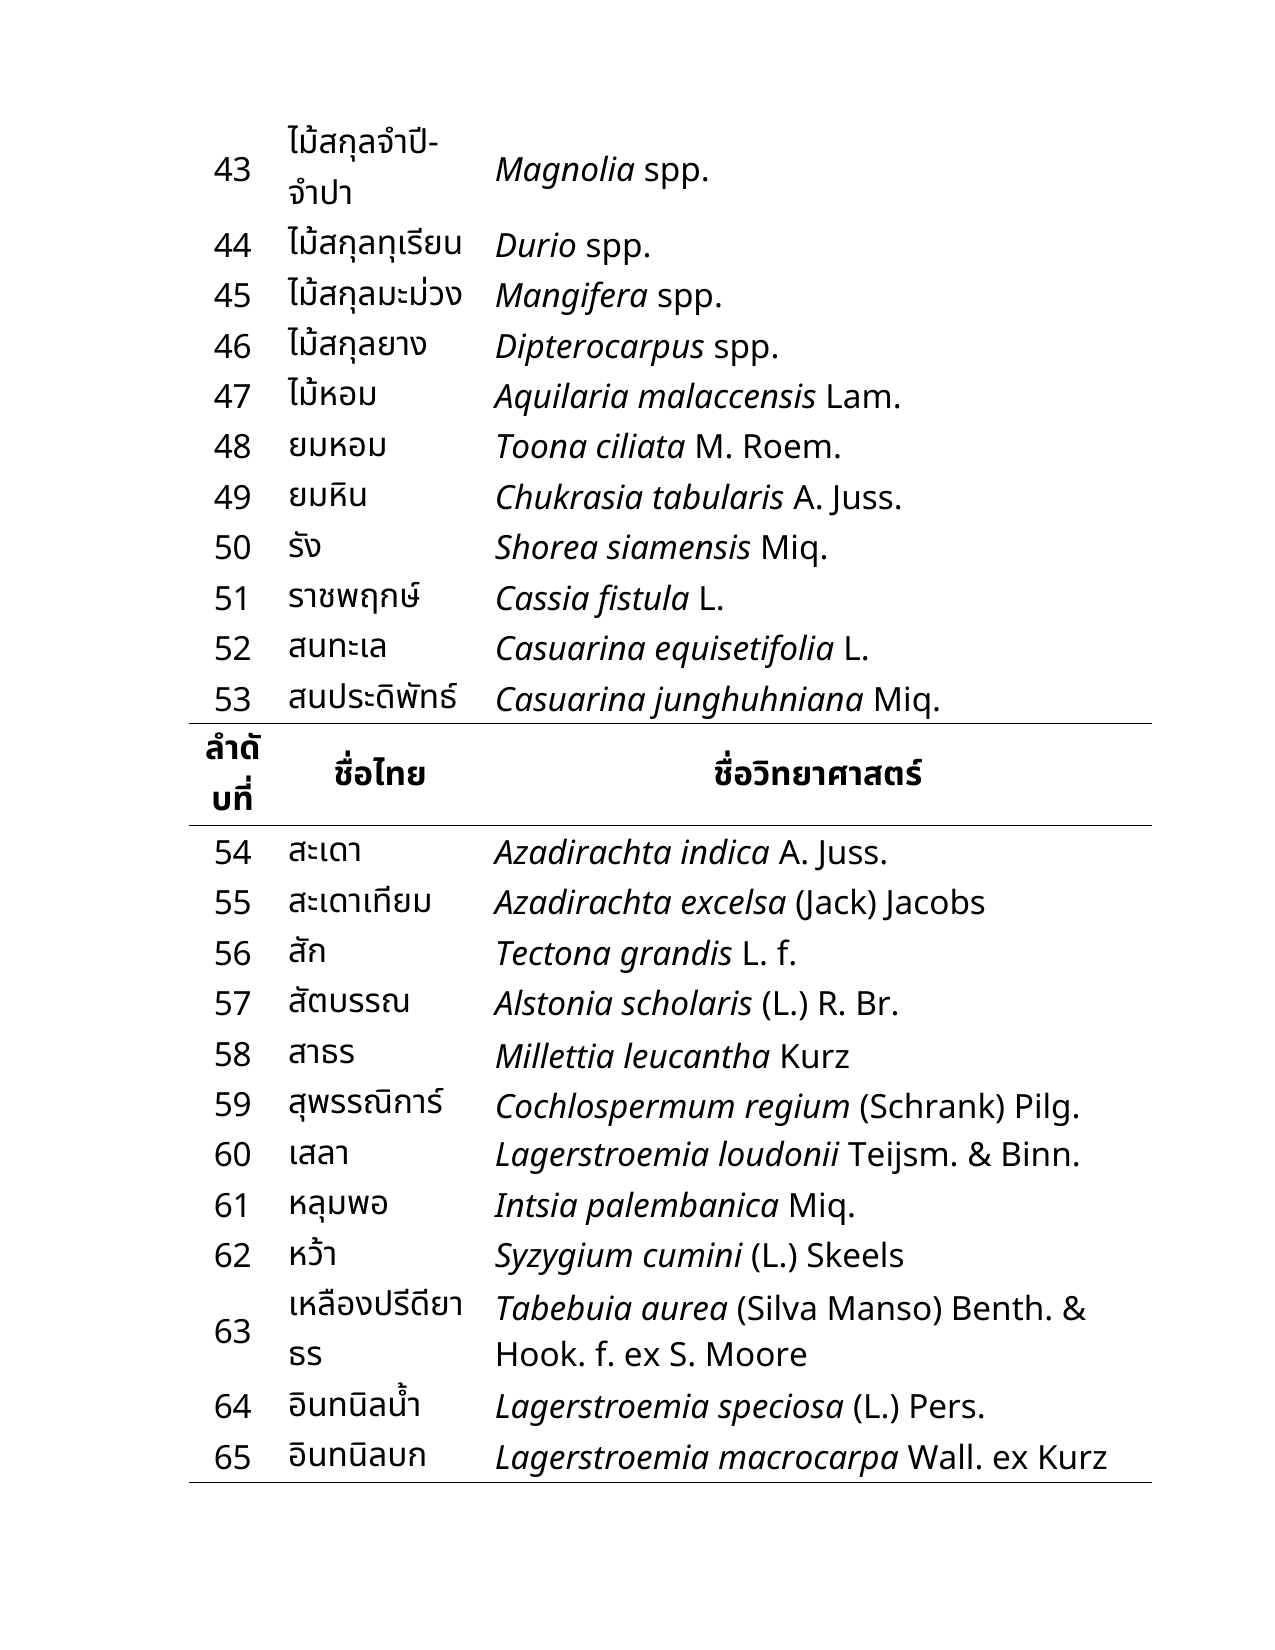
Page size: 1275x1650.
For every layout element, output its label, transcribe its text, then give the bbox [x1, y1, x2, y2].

table_cell 43 [189, 118, 277, 219]
table_cell ไม้สกุลจำปี-จำปา [277, 118, 483, 219]
table_cell Alstonia scholaris (L.) R. Br. [483, 978, 1152, 1028]
table_cell 54 [189, 826, 277, 877]
table_cell สะเดาเทียม [277, 877, 483, 927]
table_cell หลุมพอ [277, 1179, 483, 1229]
table_cell ยมหอม [277, 421, 483, 471]
table_cell 51 [189, 572, 277, 622]
table_cell 63 [189, 1280, 277, 1381]
table_cell Lagerstroemia speciosa (L.) Pers. [483, 1381, 1152, 1431]
table_cell 49 [189, 471, 277, 522]
table_cell ไม้สกุลทุเรียน [277, 219, 483, 269]
table_cell 65 [189, 1431, 277, 1482]
table_cell Tectona grandis L. f. [483, 927, 1152, 977]
table_cell Shorea siamensis Miq. [483, 522, 1152, 572]
table_cell สัตบรรณ [277, 978, 483, 1028]
table_cell Lagerstroemia loudonii Teijsm. & Binn. [483, 1129, 1152, 1179]
table_cell 59 [189, 1078, 277, 1129]
table_cell 45 [189, 270, 277, 320]
table_cell Durio spp. [483, 219, 1152, 269]
table_cell 62 [189, 1230, 277, 1280]
table_cell Toona ciliata M. Roem. [483, 421, 1152, 471]
table_cell 53 [189, 673, 277, 723]
table_cell 46 [189, 320, 277, 370]
table_cell เสลา [277, 1129, 483, 1179]
table_cell สาธร [277, 1028, 483, 1078]
table_cell ลำดับที่ [189, 724, 277, 825]
table_cell ชื่อวิทยาศาสตร์ [483, 724, 1152, 825]
table_cell Aquilaria malaccensis Lam. [483, 370, 1152, 421]
table_cell Syzygium cumini (L.) Skeels [483, 1230, 1152, 1280]
table_cell Casuarina junghuhniana Miq. [483, 673, 1152, 723]
table_cell เหลืองปรีดียาธร [277, 1280, 483, 1381]
table_cell ชื่อไทย [277, 724, 483, 825]
table_cell สะเดา [277, 826, 483, 877]
table_cell 55 [189, 877, 277, 927]
table_cell อินทนิลน้ำ [277, 1381, 483, 1431]
table_cell รัง [277, 522, 483, 572]
table_cell 56 [189, 927, 277, 977]
table_cell Magnolia spp. [483, 118, 1152, 219]
table_cell สนประดิพัทธ์ [277, 673, 483, 723]
table_cell หว้า [277, 1230, 483, 1280]
table_cell สัก [277, 927, 483, 977]
table_cell ยมหิน [277, 471, 483, 522]
table_cell สนทะเล [277, 623, 483, 673]
table_cell 64 [189, 1381, 277, 1431]
table_cell 48 [189, 421, 277, 471]
table_cell สุพรรณิการ์ [277, 1078, 483, 1129]
table_cell 58 [189, 1028, 277, 1078]
table_cell Casuarina equisetifolia L. [483, 623, 1152, 673]
table_cell Mangifera spp. [483, 270, 1152, 320]
table_cell Dipterocarpus spp. [483, 320, 1152, 370]
table_cell 52 [189, 623, 277, 673]
table_cell Lagerstroemia macrocarpa Wall. ex Kurz [483, 1431, 1152, 1482]
table_cell 57 [189, 978, 277, 1028]
table_cell ไม้สกุลมะม่วง [277, 270, 483, 320]
table_cell ไม้สกุลยาง [277, 320, 483, 370]
table_cell Millettia leucantha Kurz [483, 1028, 1152, 1078]
table_cell Chukrasia tabularis A. Juss. [483, 471, 1152, 522]
table_cell Cochlospermum regium (Schrank) Pilg. [483, 1078, 1152, 1129]
table_cell 50 [189, 522, 277, 572]
table_cell 44 [189, 219, 277, 269]
table_cell ราชพฤกษ์ [277, 572, 483, 622]
table_cell 47 [189, 370, 277, 421]
table_cell Azadirachta indica A. Juss. [483, 826, 1152, 877]
table_cell Tabebuia aurea (Silva Manso) Benth. & Hook. f. ex S. Moore [483, 1280, 1152, 1381]
table_cell 61 [189, 1179, 277, 1229]
table_cell 60 [189, 1129, 277, 1179]
table_cell Intsia palembanica Miq. [483, 1179, 1152, 1229]
table_cell อินทนิลบก [277, 1431, 483, 1482]
table_cell Cassia fistula L. [483, 572, 1152, 622]
table_cell ไม้หอม [277, 370, 483, 421]
table_cell Azadirachta excelsa (Jack) Jacobs [483, 877, 1152, 927]
